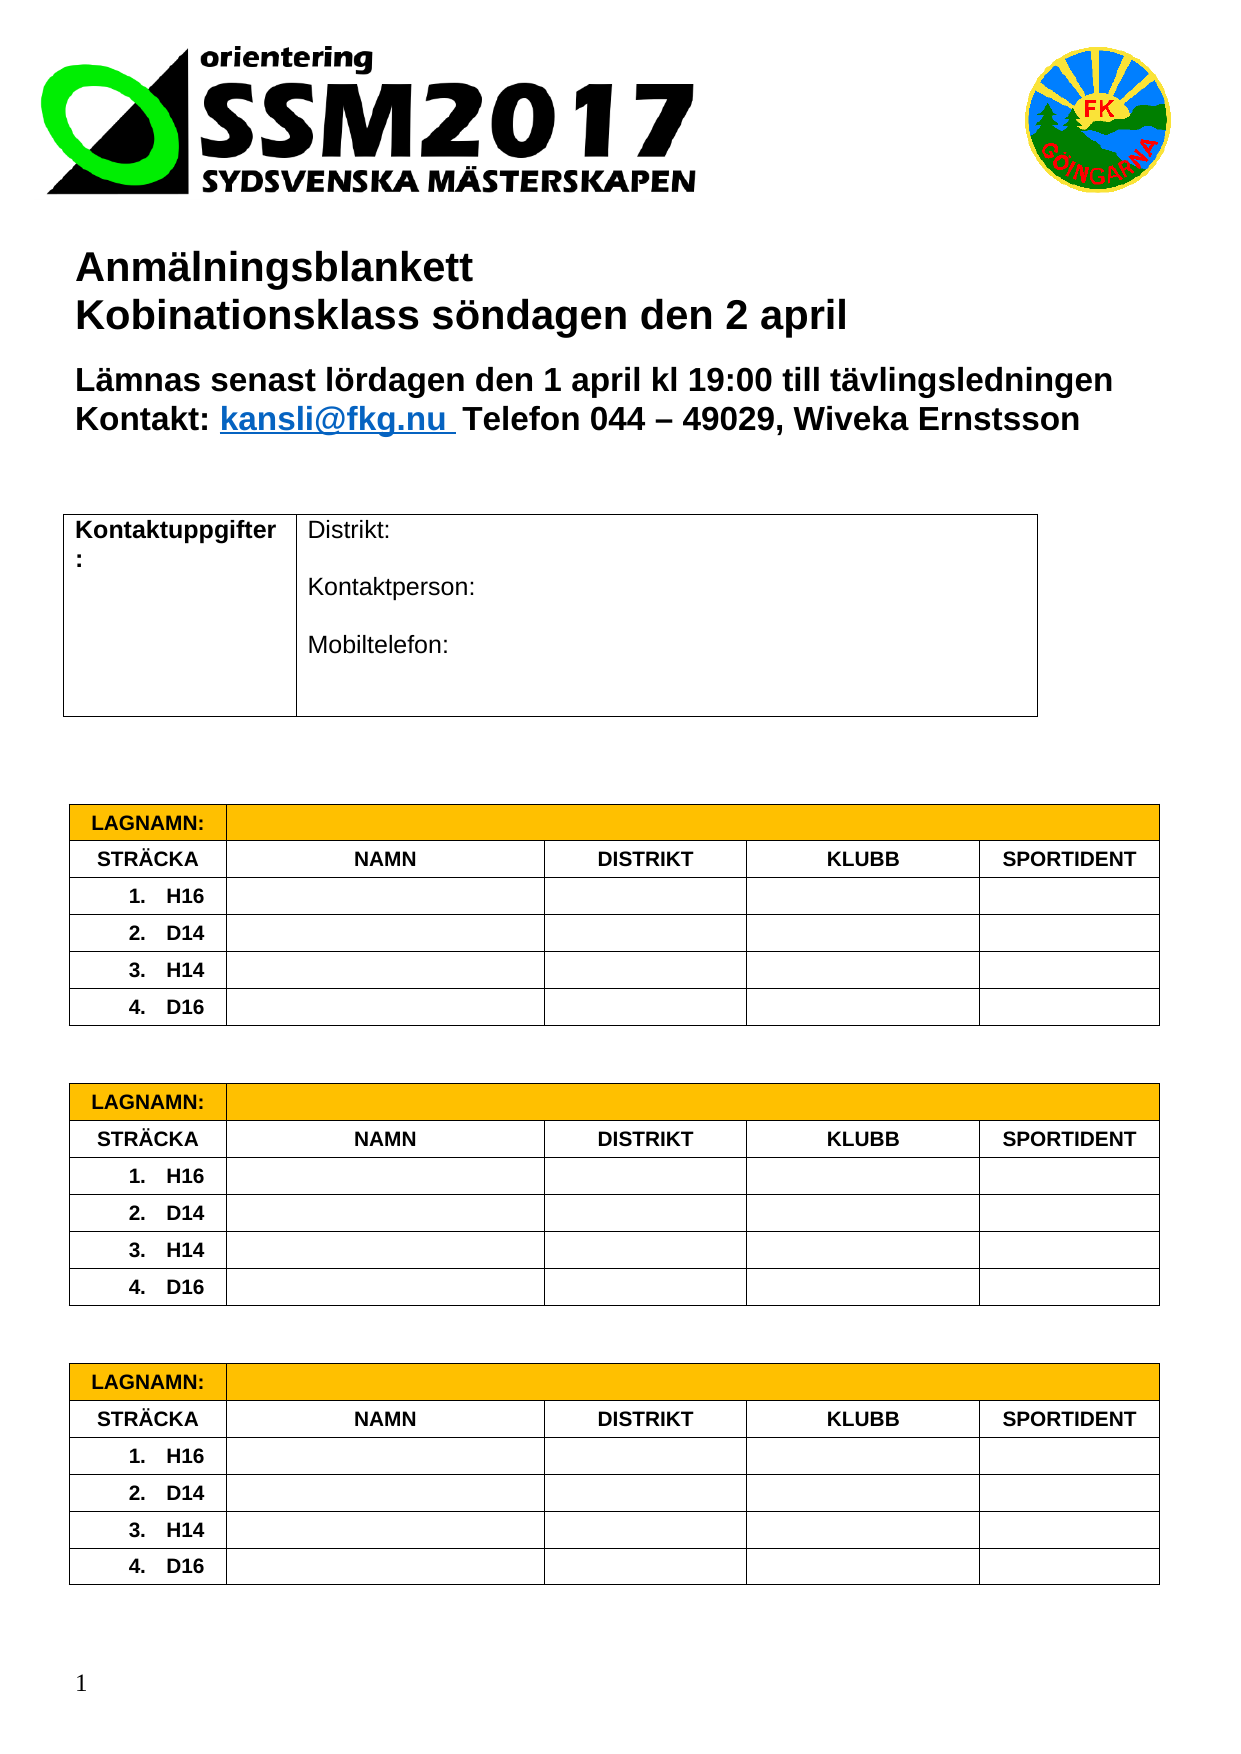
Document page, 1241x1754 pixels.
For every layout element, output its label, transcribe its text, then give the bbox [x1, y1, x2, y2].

table_header [227, 1364, 1159, 1400]
table_cell [747, 915, 979, 951]
table_cell NAMN [227, 841, 544, 877]
table_cell [545, 878, 746, 914]
table_cell [545, 1269, 746, 1304]
table_cell [545, 1232, 746, 1268]
table_cell [227, 1475, 544, 1511]
table_cell KLUBB [747, 1401, 979, 1437]
table_header LAGNAMN: [70, 1084, 226, 1120]
table_cell [227, 1438, 544, 1474]
table_cell [980, 989, 1159, 1025]
text Kobinationsklass söndagen den 2 april [75, 291, 1165, 338]
table_cell [747, 1195, 979, 1231]
table_cell [227, 1512, 544, 1547]
table_cell H14 [70, 952, 226, 988]
table_cell [980, 1195, 1159, 1231]
table_cell [227, 1158, 544, 1194]
table_cell [545, 1512, 746, 1547]
table_cell [980, 952, 1159, 988]
table_cell [747, 878, 979, 914]
table_cell [227, 1195, 544, 1231]
table_cell [545, 915, 746, 951]
table_header [227, 805, 1159, 840]
table_cell NAMN [227, 1121, 544, 1157]
table_cell [980, 878, 1159, 914]
table_header Kontaktuppgifter: [64, 515, 296, 716]
table_cell [747, 1232, 979, 1268]
text Anmälningsblankett [75, 243, 1165, 291]
table_cell NAMN [227, 1401, 544, 1437]
text Lämnas senast lördagen den 1 april kl 19:00 till tävlingsledningen Kontakt: kansli@fkg.nu Telefon 044 – 49029, Wiveka Ernstsson [75, 360, 1165, 437]
table_cell H16 [70, 1438, 226, 1474]
table_header [227, 1084, 1159, 1120]
table_cell H14 [70, 1232, 226, 1268]
table_cell [545, 1475, 746, 1511]
table_cell [545, 952, 746, 988]
table_cell DISTRIKT [545, 1121, 746, 1157]
table_cell [980, 1549, 1159, 1584]
table_cell D16 [70, 1549, 226, 1584]
table_cell [747, 1158, 979, 1194]
table_cell [980, 1438, 1159, 1474]
table_cell STRÄCKA [70, 1401, 226, 1437]
table_cell [980, 1475, 1159, 1511]
table_cell H16 [70, 1158, 226, 1194]
table_cell [980, 1269, 1159, 1304]
table_cell [980, 1158, 1159, 1194]
table_cell SPORTIDENT [980, 841, 1159, 877]
table_cell KLUBB [747, 1121, 979, 1157]
table_cell [227, 1232, 544, 1268]
table_cell D14 [70, 915, 226, 951]
table_cell [545, 1195, 746, 1231]
picture [34, 36, 700, 200]
table_cell D14 [70, 1195, 226, 1231]
table_cell [545, 1438, 746, 1474]
table_cell KLUBB [747, 841, 979, 877]
table_header LAGNAMN: [70, 805, 226, 840]
table_cell [747, 952, 979, 988]
picture [1004, 35, 1237, 200]
table_cell DISTRIKT [545, 841, 746, 877]
table_cell [747, 1438, 979, 1474]
table_cell D16 [70, 1269, 226, 1304]
table_cell H14 [70, 1512, 226, 1547]
table_cell [227, 989, 544, 1025]
table_cell STRÄCKA [70, 841, 226, 877]
table_cell [980, 1232, 1159, 1268]
table_cell SPORTIDENT [980, 1401, 1159, 1437]
table_cell [747, 1549, 979, 1584]
table_cell [747, 1269, 979, 1304]
table_cell SPORTIDENT [980, 1121, 1159, 1157]
table_cell [227, 915, 544, 951]
table_cell [227, 1269, 544, 1304]
table_cell D14 [70, 1475, 226, 1511]
table_cell [980, 915, 1159, 951]
table_header LAGNAMN: [70, 1364, 226, 1400]
table_cell [747, 1512, 979, 1547]
table_cell D16 [70, 989, 226, 1025]
table_cell [545, 1158, 746, 1194]
table_cell H16 [70, 878, 226, 914]
table_cell [227, 1549, 544, 1584]
table_cell [980, 1512, 1159, 1547]
table_cell [227, 952, 544, 988]
table_cell [545, 989, 746, 1025]
table_cell [747, 1475, 979, 1511]
table_cell [545, 1549, 746, 1584]
table_cell STRÄCKA [70, 1121, 226, 1157]
table_cell [747, 989, 979, 1025]
table_cell DISTRIKT [545, 1401, 746, 1437]
table_header Distrikt: Kontaktperson: Mobiltelefon: [297, 515, 1037, 716]
table_cell [227, 878, 544, 914]
